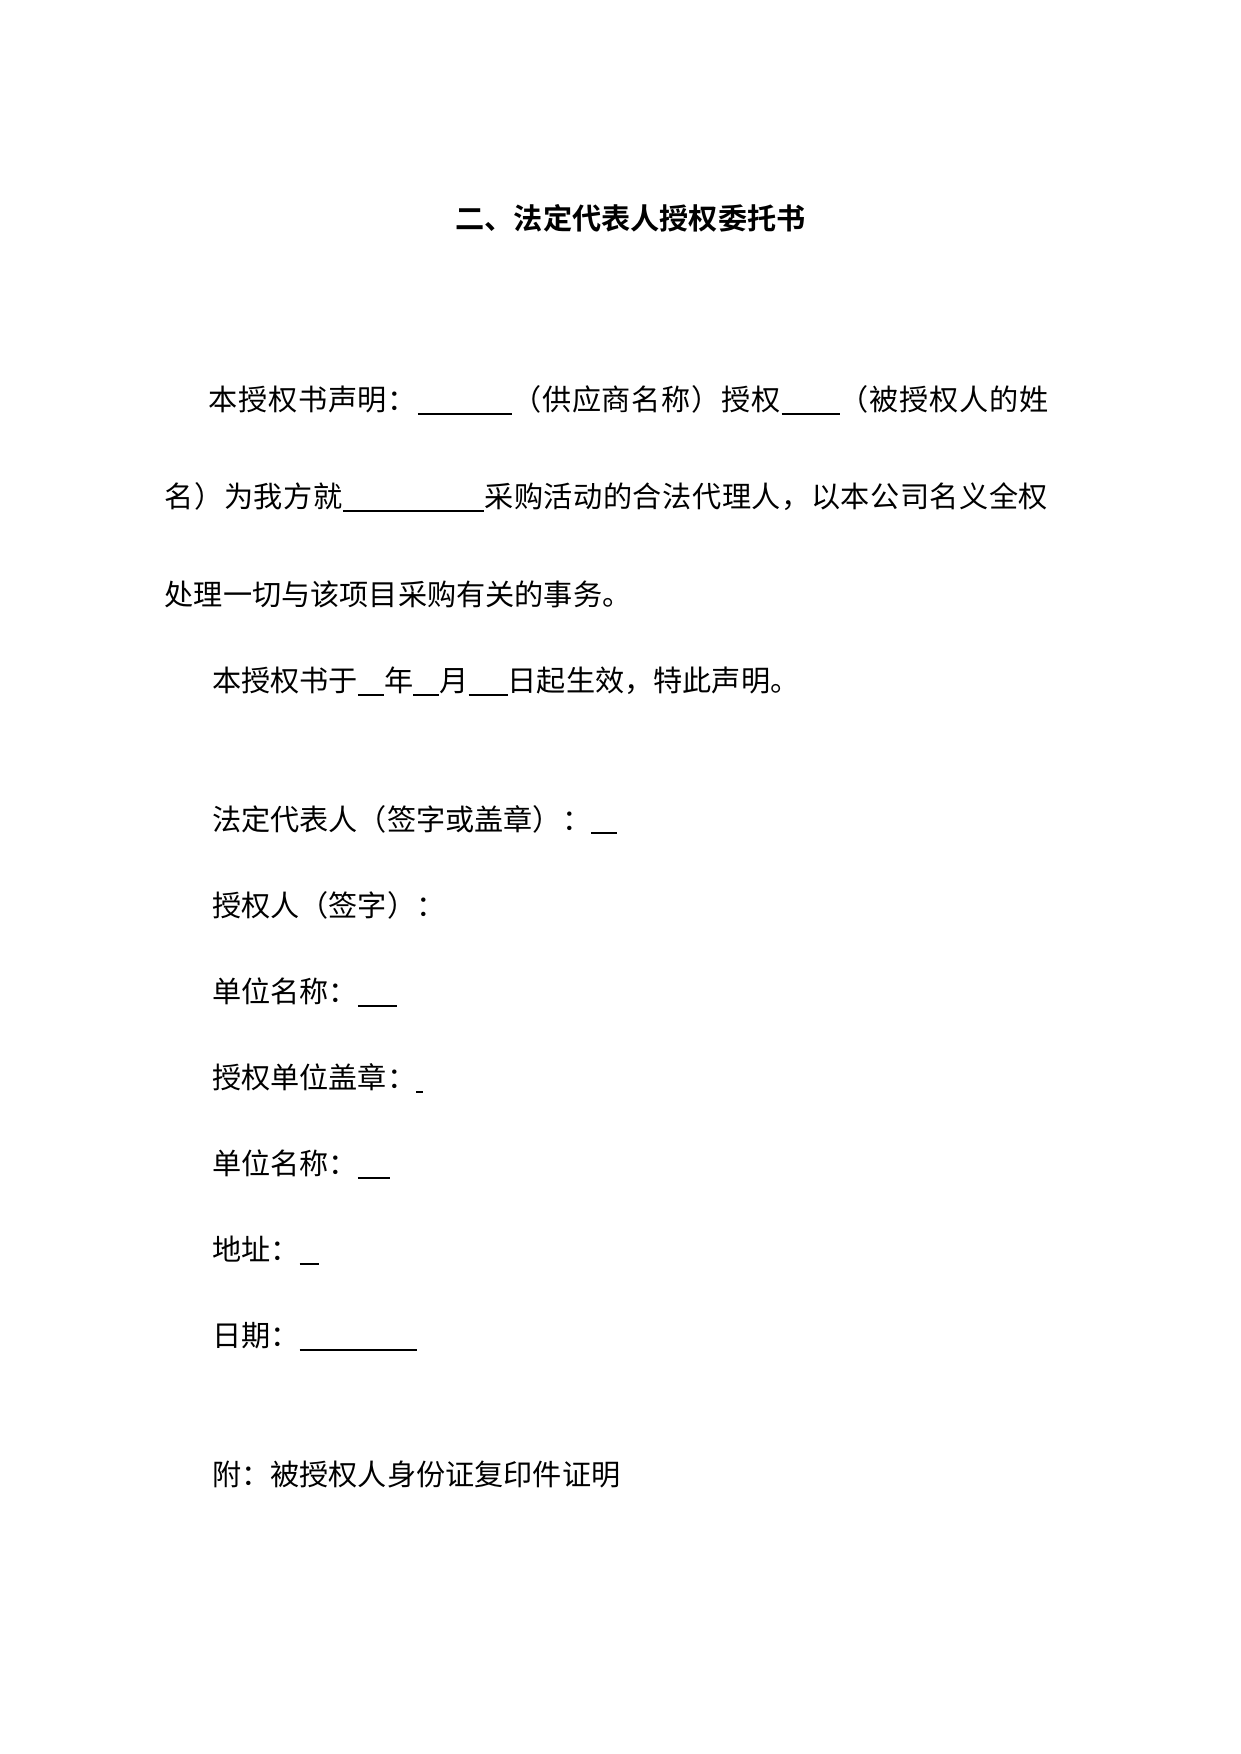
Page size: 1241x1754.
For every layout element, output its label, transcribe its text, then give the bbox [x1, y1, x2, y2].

text 单位名称： [153, 1129, 1048, 1194]
text 法定代表人（签字或盖章）： [153, 785, 1048, 850]
text 附：被授权人身份证复印件证明 [153, 1440, 1048, 1505]
text 地址： [153, 1216, 1048, 1281]
text 授权单位盖章： [153, 1043, 1048, 1108]
text 本授权书于 年 月 日起生效，特此声明。 [153, 646, 1048, 711]
text 单位名称： [153, 957, 1048, 1022]
text 本授权书声明： （供应商名称）授权 （被授权人的姓名）为我方就 采购活动的合法代理人，以本公司名义全权处理一切与该项目采购有关的事务。 [164, 365, 1048, 625]
text 日期： [153, 1302, 1048, 1367]
text 二、法定代表人授权委托书 [153, 184, 1048, 249]
text 授权人（签字）： [153, 871, 1048, 936]
